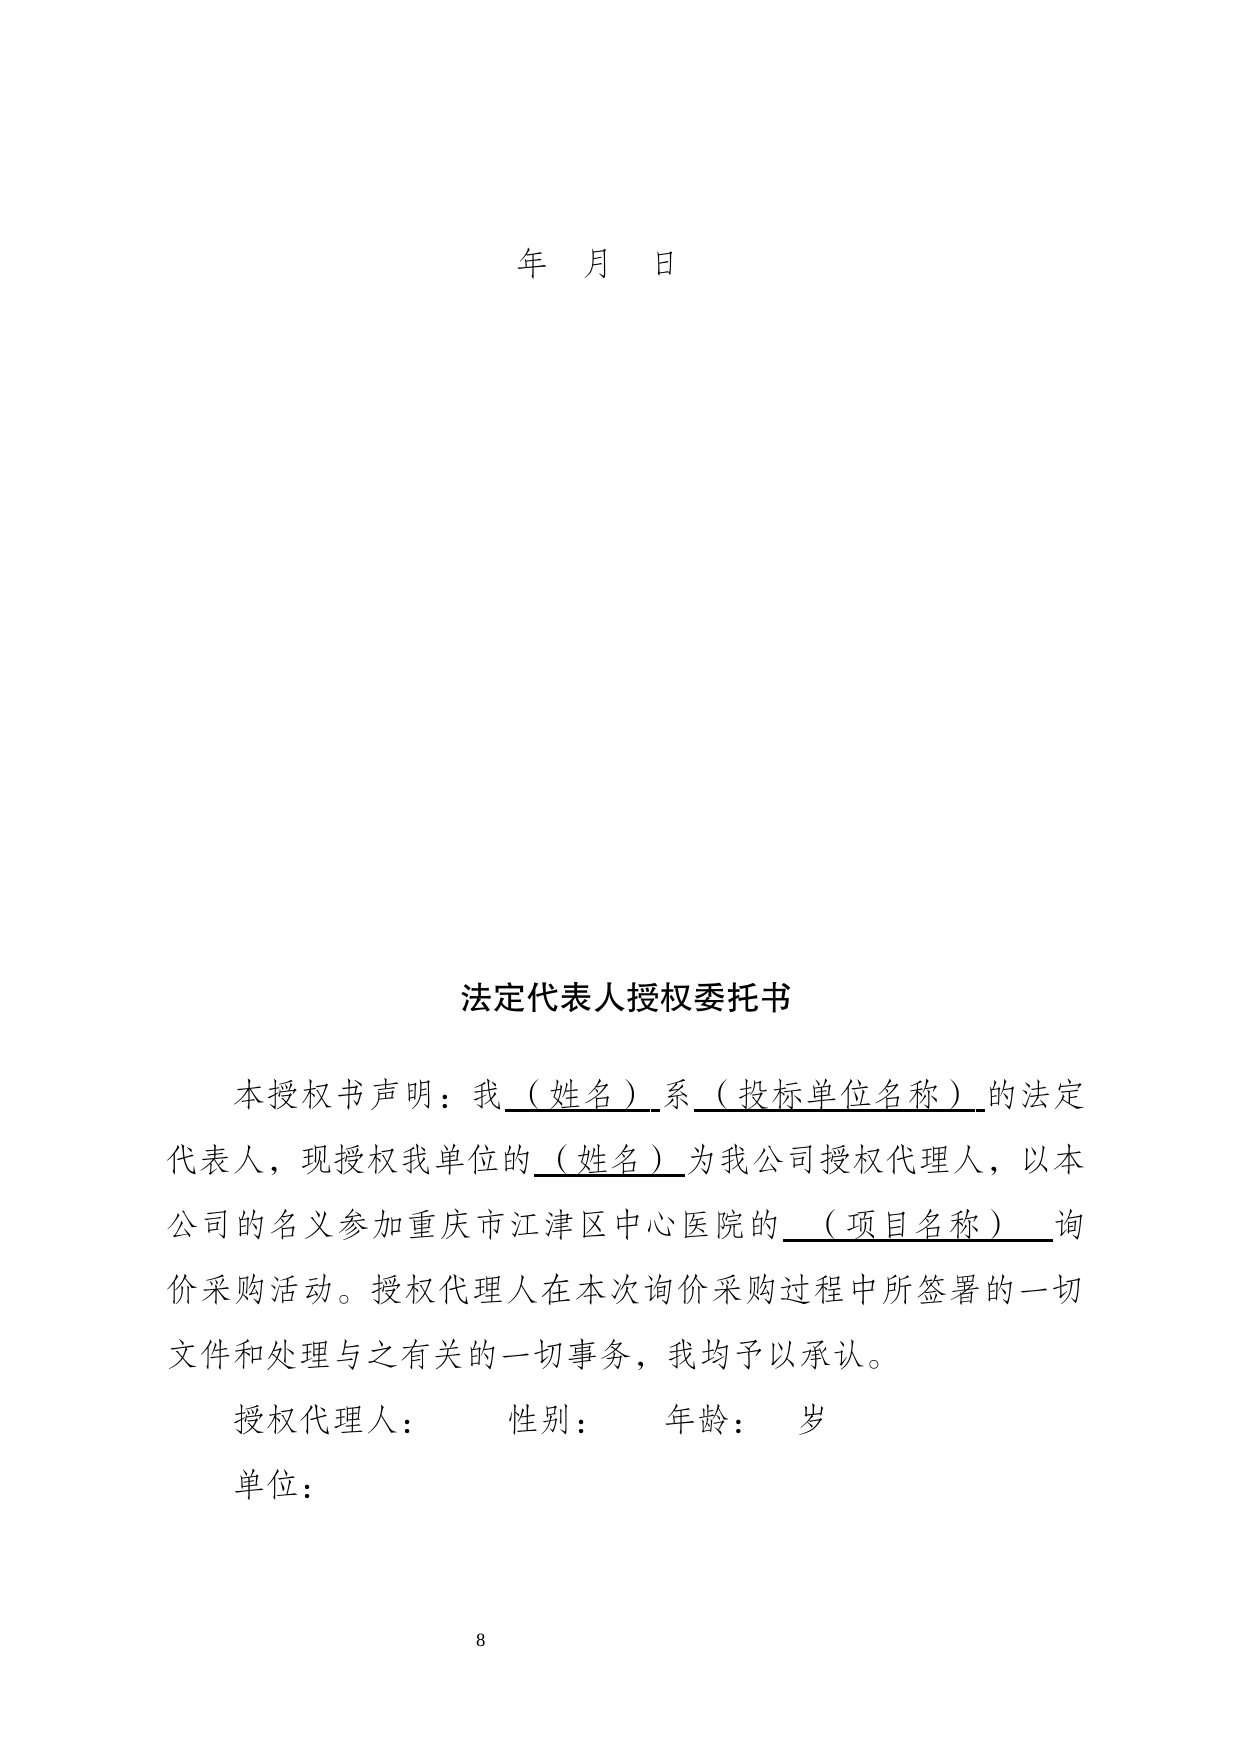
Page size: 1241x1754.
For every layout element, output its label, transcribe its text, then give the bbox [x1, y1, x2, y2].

text 本授权书声明：我 （姓名） 系 （投标单位名称） 的法定代表人，现授权我单位的 （姓名） 为我公司授权代理人，以本公司的名义参加重庆市江津区中心医院的 （项目名称） 询价采购活动。授权代理人在本次询价采购过程中所签署的一切文件和处理与之有关的一切事务，我均予以承认。 [165, 1065, 1087, 1390]
text 法定代表人授权委托书 [165, 967, 1087, 1032]
text 单位： [165, 1455, 1087, 1520]
text 年 月 日 [165, 233, 1087, 298]
text 授权代理人： 性别： 年龄： 岁 [165, 1390, 1087, 1455]
